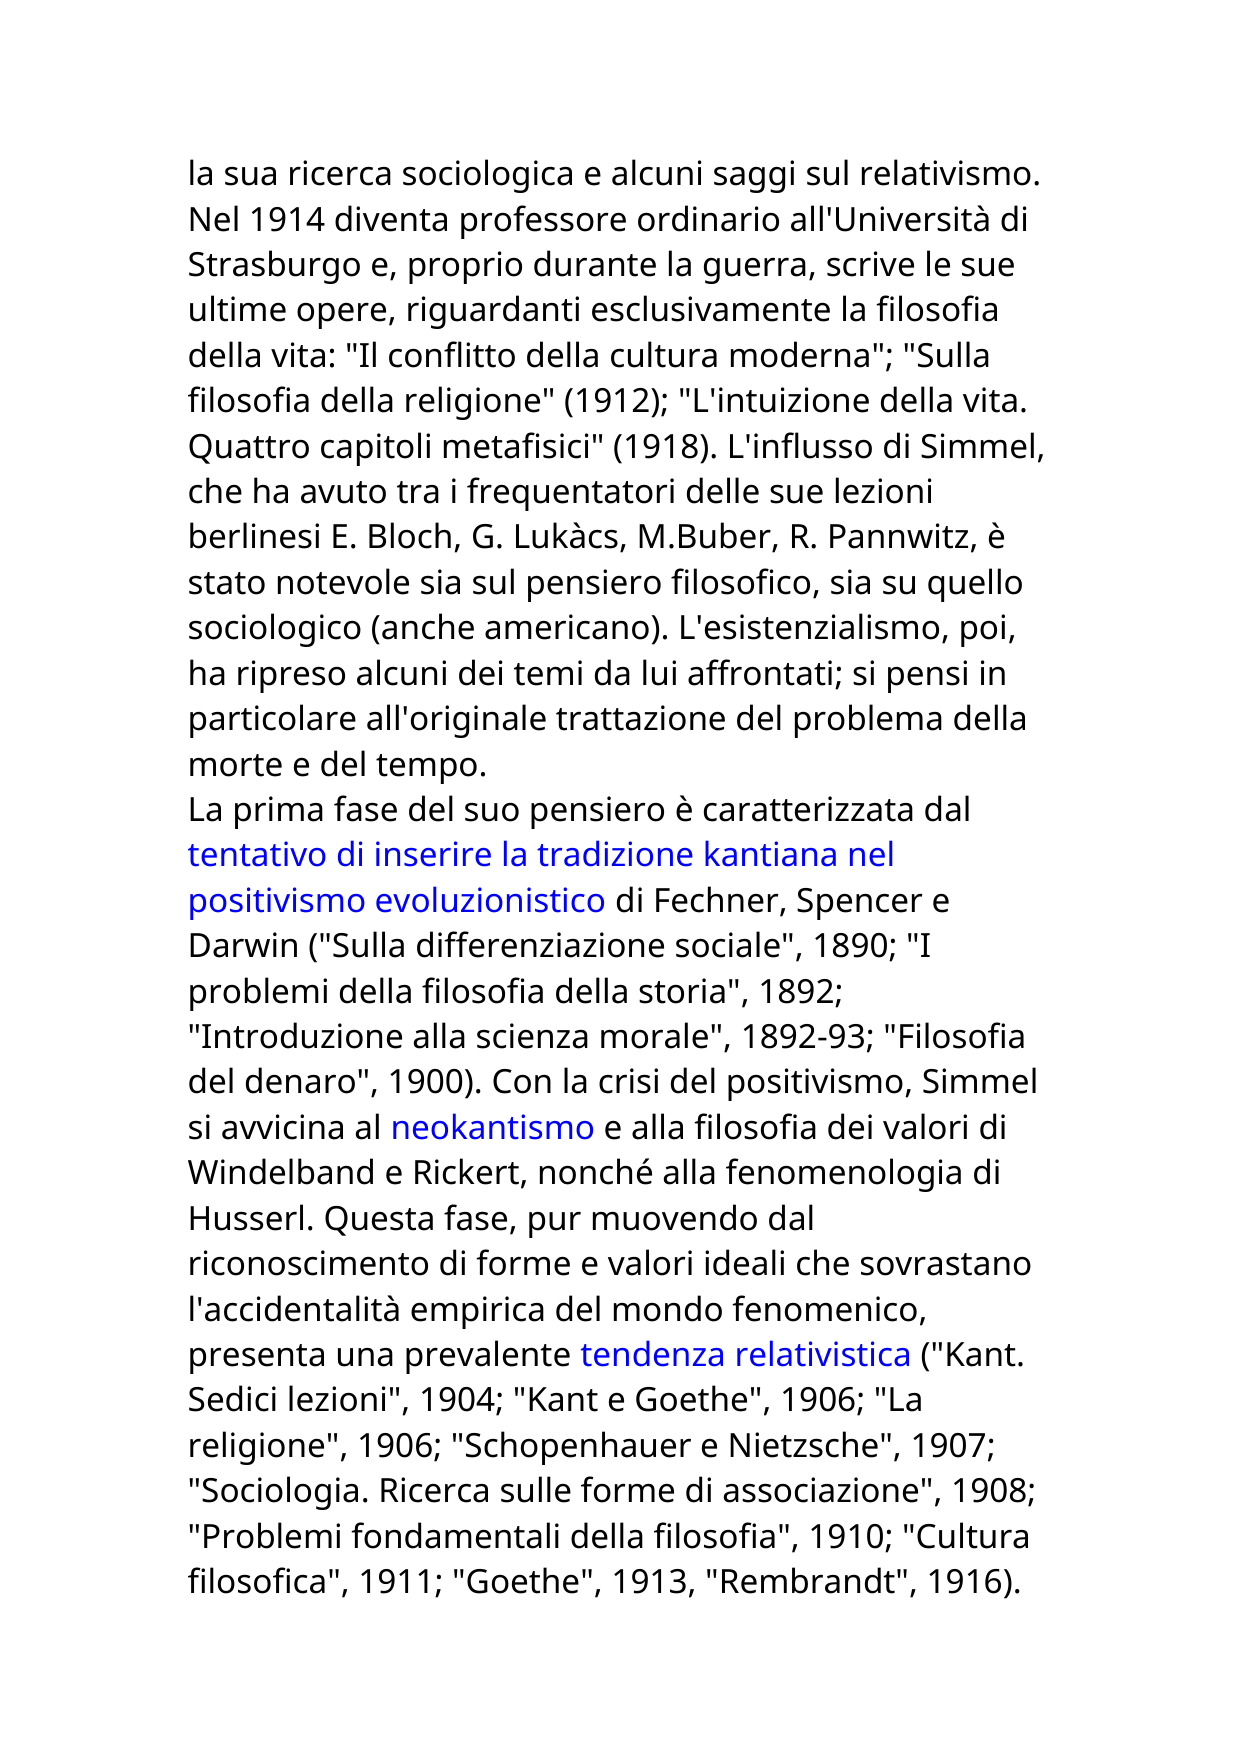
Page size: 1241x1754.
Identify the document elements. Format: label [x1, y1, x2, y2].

text [187, 150, 1053, 786]
text [187, 786, 1053, 1603]
